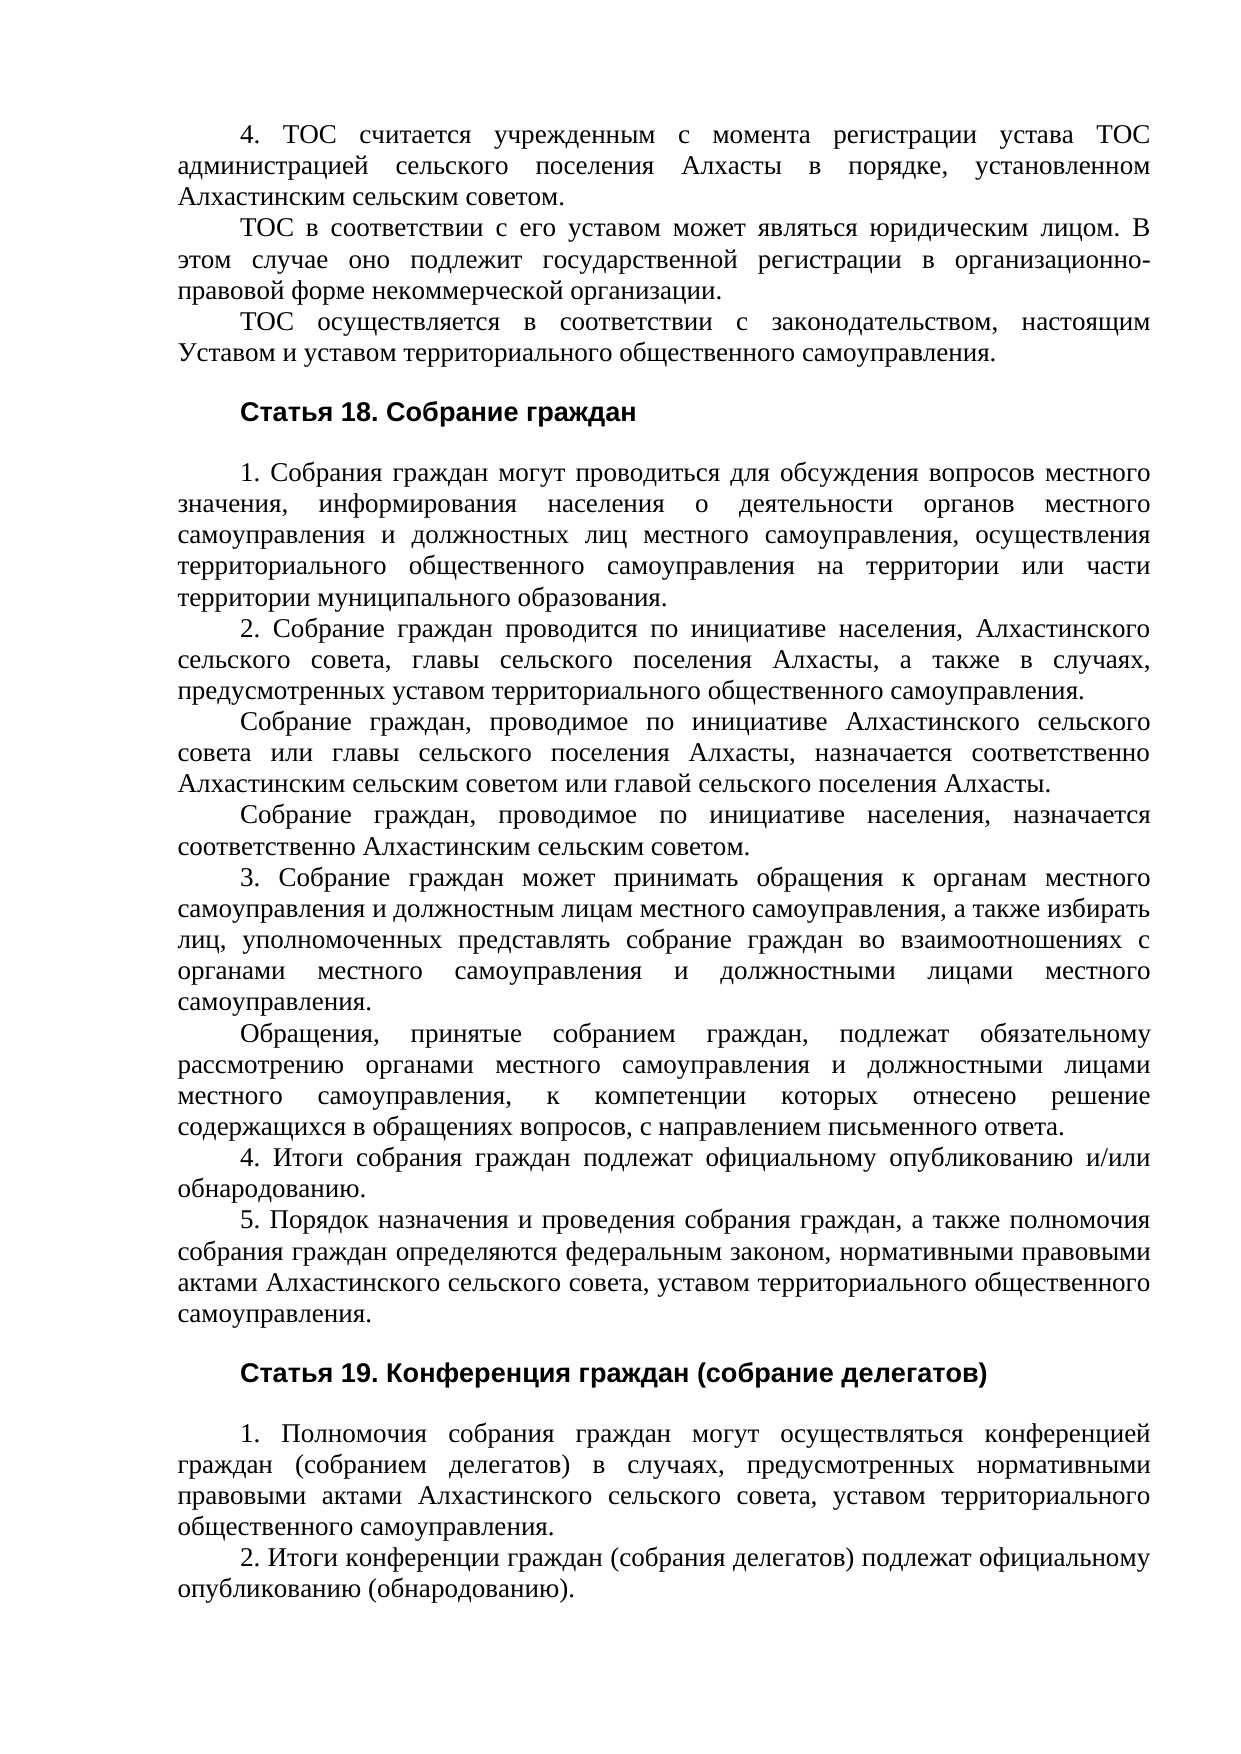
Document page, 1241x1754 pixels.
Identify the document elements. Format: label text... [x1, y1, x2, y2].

text 1. Полномочия собрания граждан могут осуществляться конференцией граждан (собранием делегатов) в случаях, предусмотренных нормативными правовыми актами Алхастинского сельского совета, уставом территориального общественного самоуправления. [177, 1417, 1152, 1541]
text Обращения, принятые собранием граждан, подлежат обязательному рассмотрению органами местного самоуправления и должностными лицами местного самоуправления, к компетенции которых отнесено решение содержащихся в обращениях вопросов, с направлением письменного ответа. [177, 1017, 1152, 1141]
text 3. Собрание граждан может принимать обращения к органам местного самоуправления и должностным лицам местного самоуправления, а также избирать лиц, уполномоченных представлять собрание граждан во взаимоотношениях с органами местного самоуправления и должностными лицами местного самоуправления. [177, 861, 1152, 1017]
text Собрание граждан, проводимое по инициативе населения, назначается соответственно Алхастинским сельским советом. [177, 799, 1152, 861]
subtitle Статья 18. Собрание граждан [177, 396, 1152, 427]
text 4. Итоги собрания граждан подлежат официальному опубликованию и/или обнародованию. [177, 1141, 1152, 1203]
text 4. ТОС считается учрежденным с момента регистрации устава ТОС администрацией сельского поселения Алхасты в порядке, установленном Алхастинским сельским советом. [177, 118, 1152, 212]
text 5. Порядок назначения и проведения собрания граждан, а также полномочия собрания граждан определяются федеральным законом, нормативными правовыми актами Алхастинского сельского совета, уставом территориального общественного самоуправления. [177, 1203, 1152, 1328]
text ТОС в соответствии с его уставом может являться юридическим лицом. В этом случае оно подлежит государственной регистрации в организационно-правовой форме некоммерческой организации. [177, 212, 1152, 305]
text 1. Собрания граждан могут проводиться для обсуждения вопросов местного значения, информирования населения о деятельности органов местного самоуправления и должностных лиц местного самоуправления, осуществления территориального общественного самоуправления на территории или части территории муниципального образования. [177, 456, 1152, 612]
text Собрание граждан, проводимое по инициативе Алхастинского сельского совета или главы сельского поселения Алхасты, назначается соответственно Алхастинским сельским советом или главой сельского поселения Алхасты. [177, 705, 1152, 799]
subtitle Статья 19. Конференция граждан (собрание делегатов) [177, 1357, 1152, 1388]
text 2. Собрание граждан проводится по инициативе населения, Алхастинского сельского совета, главы сельского поселения Алхасты, а также в случаях, предусмотренных уставом территориального общественного самоуправления. [177, 612, 1152, 705]
text ТОС осуществляется в соответствии с законодательством, настоящим Уставом и уставом территориального общественного самоуправления. [177, 305, 1152, 367]
text 2. Итоги конференции граждан (собрания делегатов) подлежат официальному опубликованию (обнародованию). [177, 1541, 1152, 1604]
